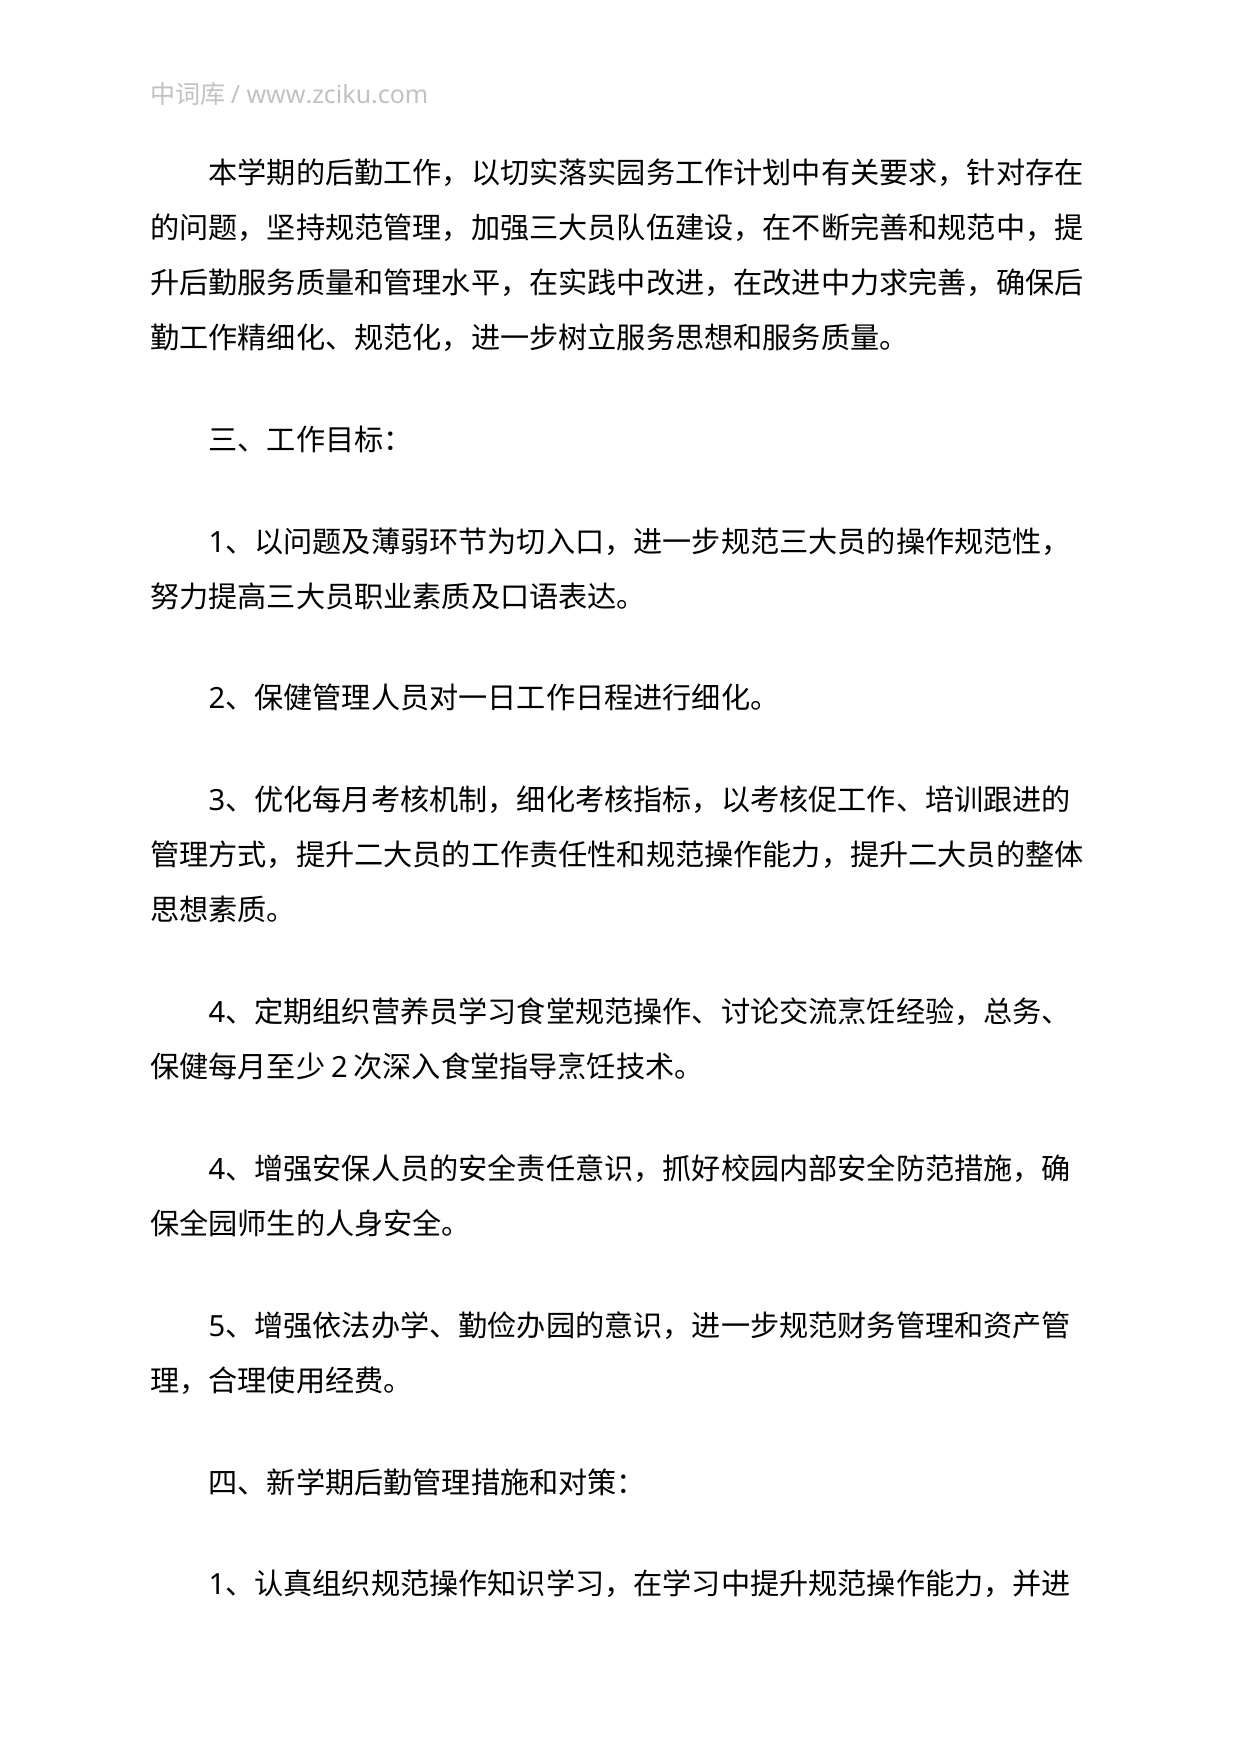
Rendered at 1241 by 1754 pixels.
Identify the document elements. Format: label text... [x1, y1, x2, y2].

text 4、定期组织营养员学习食堂规范操作、讨论交流烹饪经验，总务、保健每月至少2次深入食堂指导烹饪技术。 [150, 989, 1090, 1086]
text 1、以问题及薄弱环节为切入口，进一步规范三大员的操作规范性，努力提高三大员职业素质及口语表达。 [150, 518, 1090, 616]
text 5、增强依法办学、勤俭办园的意识，进一步规范财务管理和资产管理，合理使用经费。 [150, 1302, 1090, 1400]
text 本学期的后勤工作，以切实落实园务工作计划中有关要求，针对存在的问题，坚持规范管理，加强三大员队伍建设，在不断完善和规范中，提升后勤服务质量和管理水平，在实践中改进，在改进中力求完善，确保后勤工作精细化、规范化，进一步树立服务思想和服务质量。 [150, 150, 1090, 357]
text 2、保健管理人员对一日工作日程进行细化。 [150, 675, 1090, 717]
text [150, 1561, 1090, 1603]
text 4、增强安保人员的安全责任意识，抓好校园内部安全防范措施，确保全园师生的人身安全。 [150, 1146, 1090, 1243]
text 3、优化每月考核机制，细化考核指标，以考核促工作、培训跟进的管理方式，提升二大员的工作责任性和规范操作能力，提升二大员的整体思想素质。 [150, 777, 1090, 929]
text 四、新学期后勤管理措施和对策： [150, 1459, 1090, 1501]
text 三、工作目标： [150, 416, 1090, 459]
